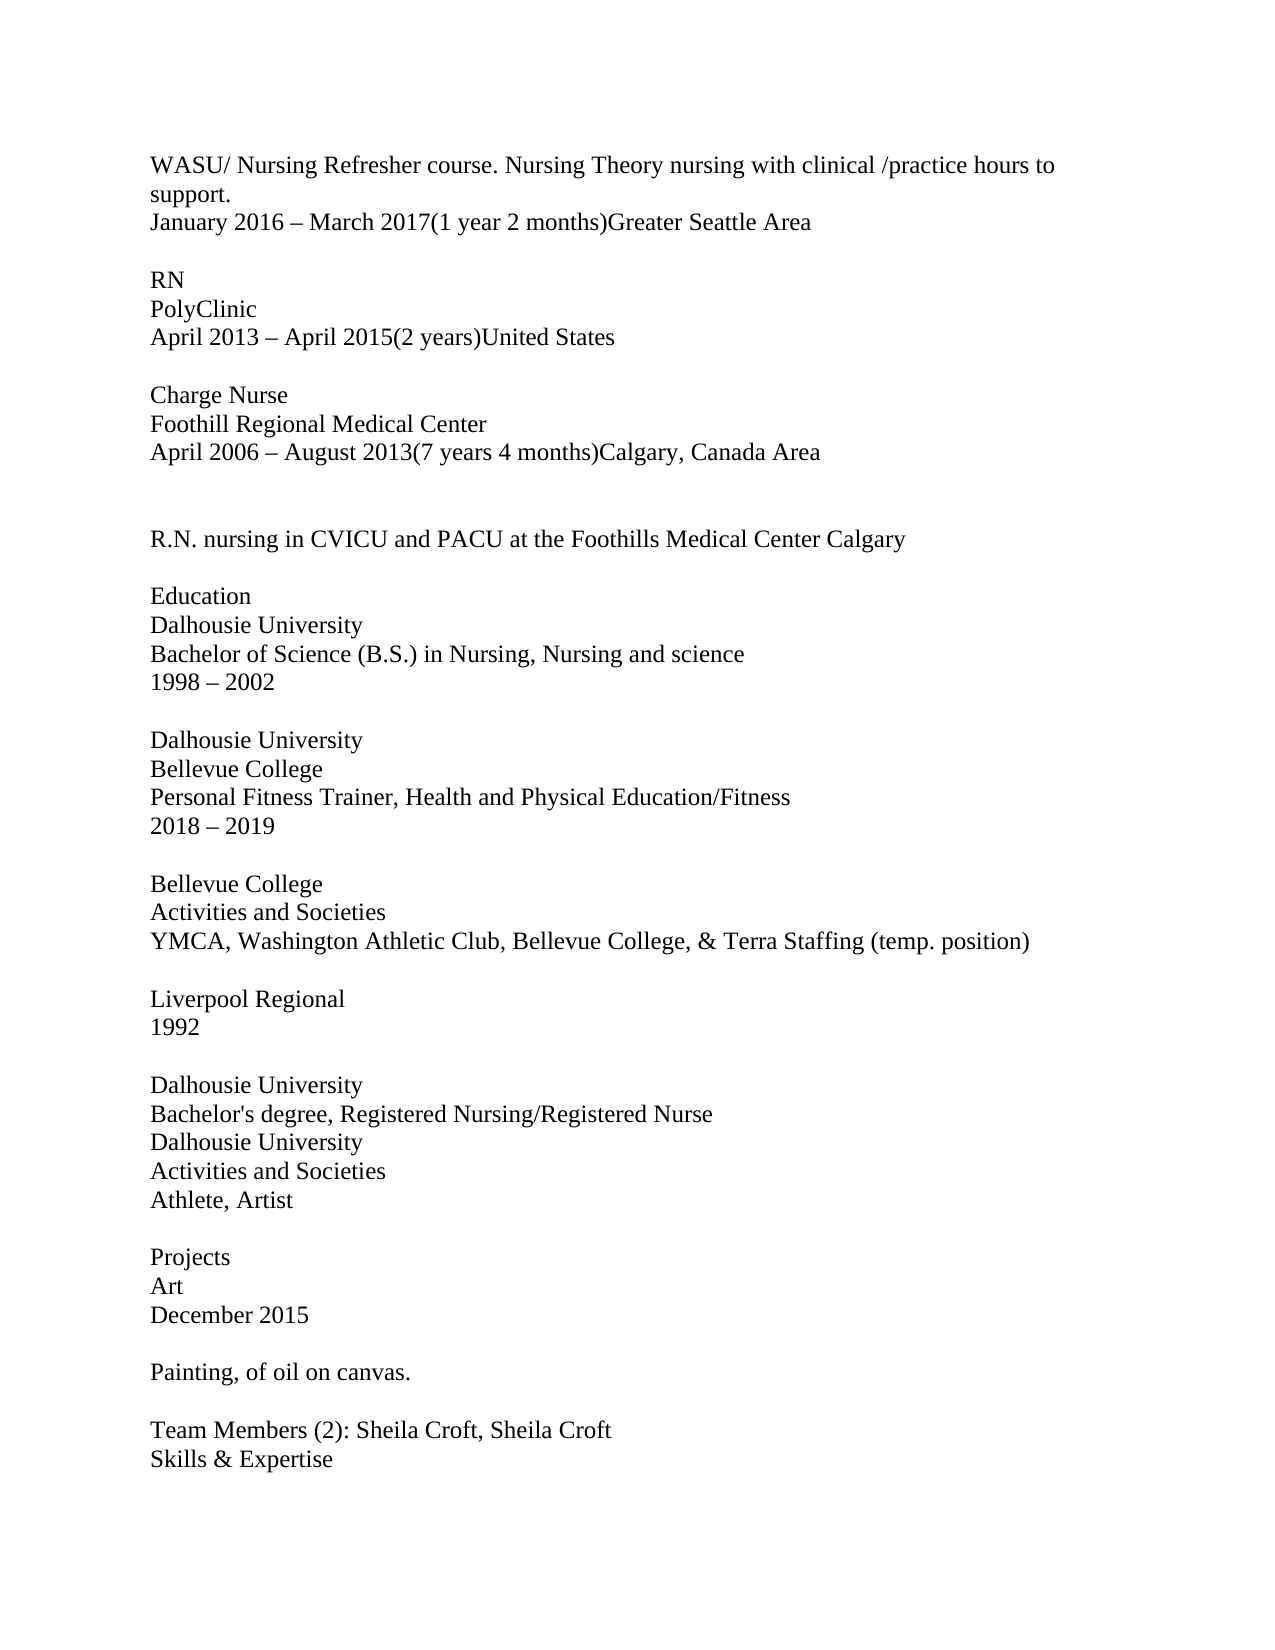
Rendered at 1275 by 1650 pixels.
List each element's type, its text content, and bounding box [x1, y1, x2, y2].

text WASU/ Nursing Refresher course. Nursing Theory nursing with clinical /practice hours to support. [150, 150, 1125, 207]
text April 2013 – April 2015(2 years)United States [150, 322, 1125, 351]
text Dalhousie University [150, 1127, 1125, 1156]
text Activities and Societies [150, 1156, 1125, 1185]
text Skills & Expertise [150, 1444, 1125, 1472]
text 1998 – 2002 [150, 667, 1125, 696]
text Bachelor's degree, Registered Nursing/Registered Nurse [150, 1099, 1125, 1127]
text Dalhousie University [150, 1070, 1125, 1099]
text YMCA, Washington Athletic Club, Bellevue College, & Terra Staffing (temp. position) [150, 926, 1125, 955]
text Bachelor of Science (B.S.) in Nursing, Nursing and science [150, 639, 1125, 667]
text Painting, of oil on canvas. [150, 1357, 1125, 1386]
text 1992 [150, 1012, 1125, 1041]
text Team Members (2): Sheila Croft, Sheila Croft [150, 1415, 1125, 1444]
text Projects [150, 1242, 1125, 1271]
text Liverpool Regional [150, 984, 1125, 1012]
text R.N. nursing in CVICU and PACU at the Foothills Medical Center Calgary [150, 524, 1125, 552]
text Art [150, 1271, 1125, 1300]
text December 2015 [150, 1300, 1125, 1329]
text Bellevue College [150, 869, 1125, 897]
text April 2006 – August 2013(7 years 4 months)Calgary, Canada Area [150, 437, 1125, 466]
text 2018 – 2019 [150, 811, 1125, 840]
text PolyClinic [150, 294, 1125, 322]
text January 2016 – March 2017(1 year 2 months)Greater Seattle Area [150, 207, 1125, 236]
text RN [150, 265, 1125, 294]
text Dalhousie University [150, 610, 1125, 639]
text Activities and Societies [150, 897, 1125, 926]
text Foothill Regional Medical Center [150, 409, 1125, 437]
text Personal Fitness Trainer, Health and Physical Education/Fitness [150, 782, 1125, 811]
text Athlete, Artist [150, 1185, 1125, 1214]
text Bellevue College [150, 754, 1125, 782]
text Charge Nurse [150, 380, 1125, 409]
text Education [150, 581, 1125, 610]
text Dalhousie University [150, 725, 1125, 754]
